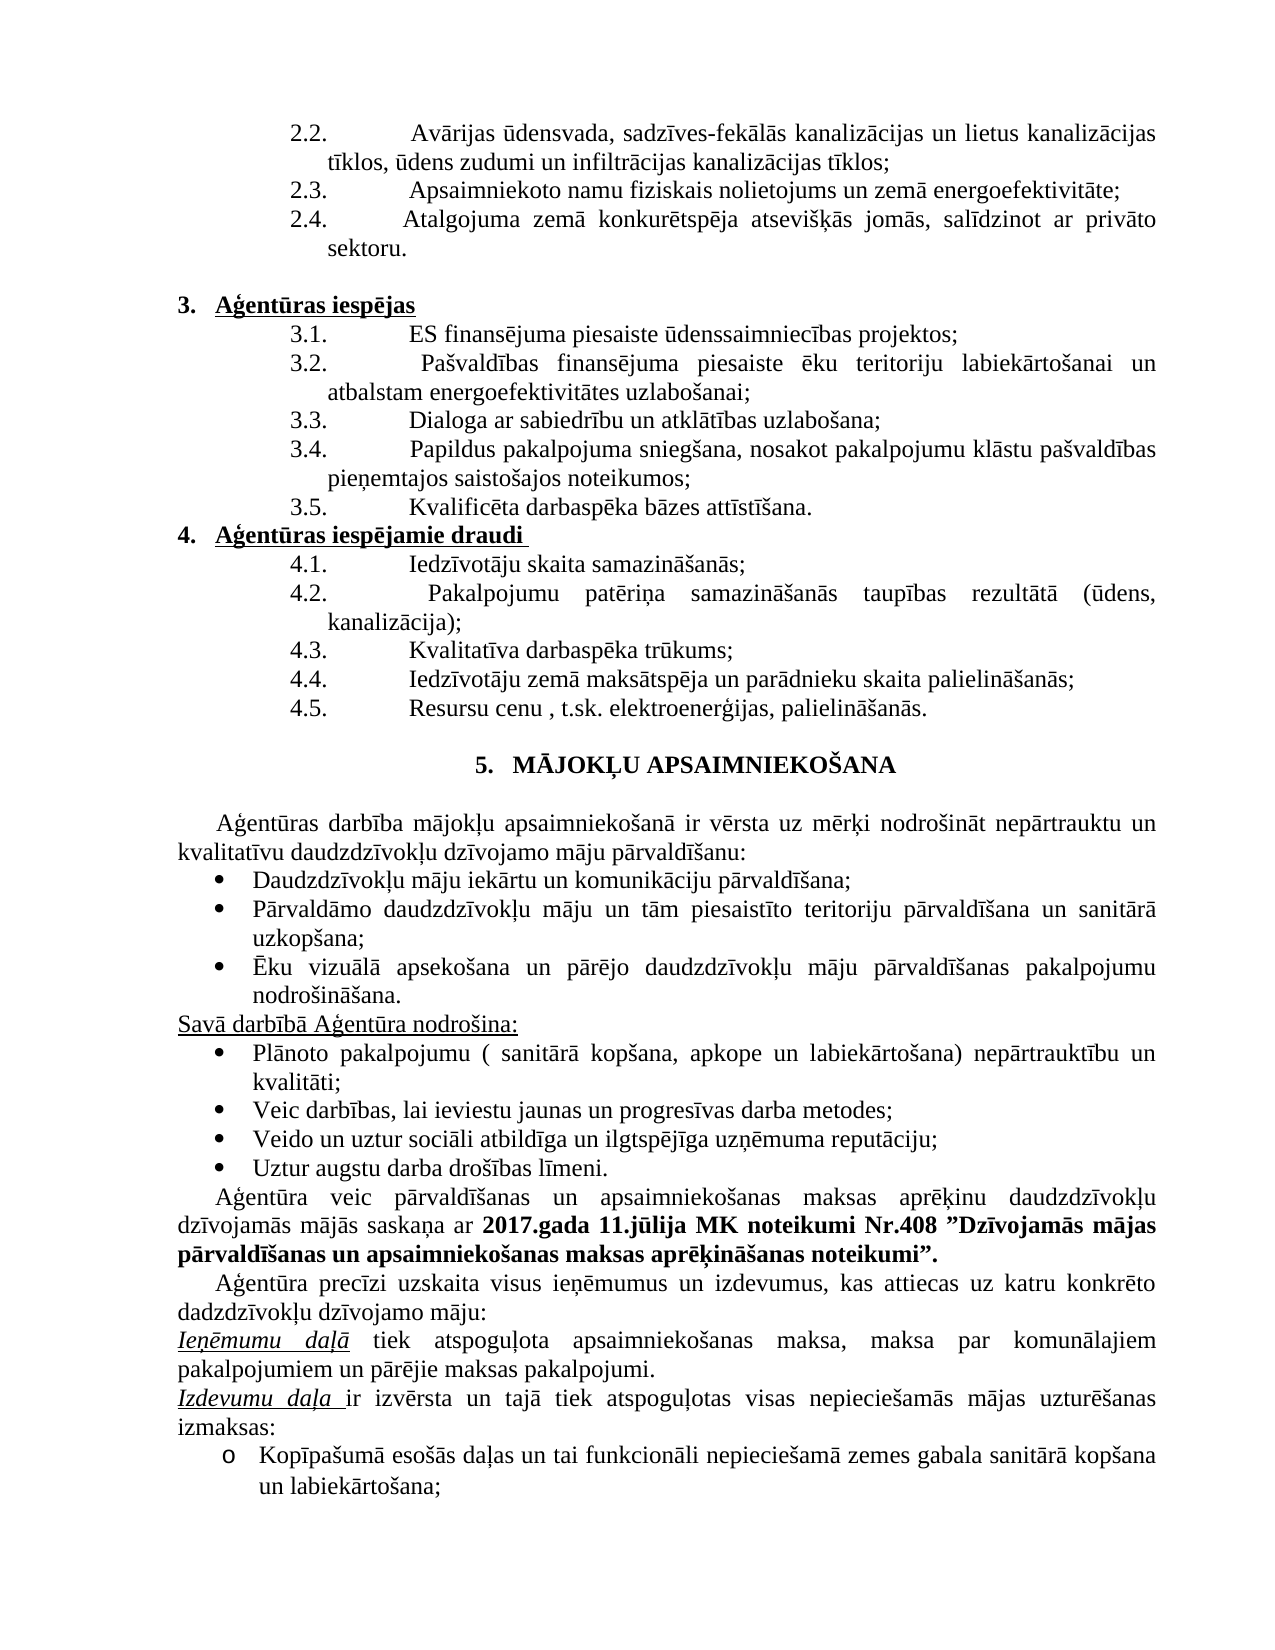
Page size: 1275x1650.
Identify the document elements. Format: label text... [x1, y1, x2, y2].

list MĀJOKĻU APSAIMNIEKOŠANA [215, 751, 1157, 779]
list Resursu cenu , t.sk. elektroenerģijas, palielināšanās. [290, 693, 1157, 722]
list ES finansējuma piesaiste ūdenssaimniecības projektos; [290, 319, 1157, 348]
list Iedzīvotāju zemā maksātspēja un parādnieku skaita palielināšanās; [290, 664, 1157, 693]
list Daudzdzīvokļu māju iekārtu un komunikāciju pārvaldīšana; [215, 866, 1157, 894]
list Aģentūras iespējamie draudi [177, 521, 1157, 549]
text Ieņēmumu daļā tiek atspoguļota apsaimniekošanas maksa, maksa par komunālajiem pakalpojumiem un pārējie maksas pakalpojumi. [177, 1326, 1157, 1383]
list Kvalificēta darbaspēka bāzes attīstīšana. [290, 492, 1157, 521]
list Pārvaldāmo daudzdzīvokļu māju un tām piesaistīto teritoriju pārvaldīšana un sanitārā uzkopšana; [215, 894, 1157, 952]
list Veic darbības, lai ieviestu jaunas un progresīvas darba metodes; [215, 1096, 1157, 1124]
list Papildus pakalpojuma sniegšana, nosakot pakalpojumu klāstu pašvaldības pieņemtajos saistošajos noteikumos; [290, 434, 1157, 492]
list Apsaimniekoto namu fiziskais nolietojums un zemā energoefektivitāte; [290, 176, 1157, 204]
list Kvalitatīva darbaspēka trūkums; [290, 636, 1157, 664]
text Aģentūra veic pārvaldīšanas un apsaimniekošanas maksas aprēķinu daudzdzīvokļu dzīvojamās mājās saskaņa ar 2017.gada 11.jūlija MK noteikumi Nr.408 ”Dzīvojamās mājas pārvaldīšanas un apsaimniekošanas maksas aprēķināšanas noteikumi”. [177, 1182, 1157, 1268]
text Savā darbībā Aģentūra nodrošina: [177, 1009, 1157, 1038]
list Aģentūras darbība mājokļu apsaimniekošanā ir vērsta uz mērķi nodrošināt nepārtrauktu un kvalitatīvu daudzdzīvokļu dzīvojamo māju pārvaldīšanu: [177, 808, 1157, 866]
list Atalgojuma zemā konkurētspēja atsevišķās jomās, salīdzinot ar privāto sektoru. [290, 204, 1157, 262]
list Dialoga ar sabiedrību un atklātības uzlabošana; [290, 406, 1157, 434]
list Pašvaldības finansējuma piesaiste ēku teritoriju labiekārtošanai un atbalstam energoefektivitātes uzlabošanai; [290, 348, 1157, 406]
list Veido un uztur sociāli atbildīga un ilgtspējīga uzņēmuma reputāciju; [215, 1124, 1157, 1153]
list Uztur augstu darba drošības līmeni. [215, 1153, 1157, 1182]
text Izdevumu daļa ir izvērsta un tajā tiek atspoguļotas visas nepieciešamās mājas uzturēšanas izmaksas: [177, 1383, 1157, 1441]
list Kopīpašumā esošās daļas un tai funkcionāli nepieciešamā zemes gabala sanitārā kopšana un labiekārtošana; [221, 1441, 1157, 1500]
text Aģentūra precīzi uzskaita visus ieņēmumus un izdevumus, kas attiecas uz katru konkrēto dadzdzīvokļu dzīvojamo māju: [177, 1268, 1157, 1326]
list Avārijas ūdensvada, sadzīves-fekālās kanalizācijas un lietus kanalizācijas tīklos, ūdens zudumi un infiltrācijas kanalizācijas tīklos; [290, 118, 1157, 176]
list Plānoto pakalpojumu ( sanitārā kopšana, apkope un labiekārtošana) nepārtrauktību un kvalitāti; [215, 1038, 1157, 1096]
list Aģentūras iespējas [177, 291, 1157, 319]
list Iedzīvotāju skaita samazināšanās; [290, 549, 1157, 578]
list Pakalpojumu patēriņa samazināšanās taupības rezultātā (ūdens, kanalizācija); [290, 578, 1157, 636]
list Ēku vizuālā apsekošana un pārējo daudzdzīvokļu māju pārvaldīšanas pakalpojumu nodrošināšana. [215, 952, 1157, 1009]
